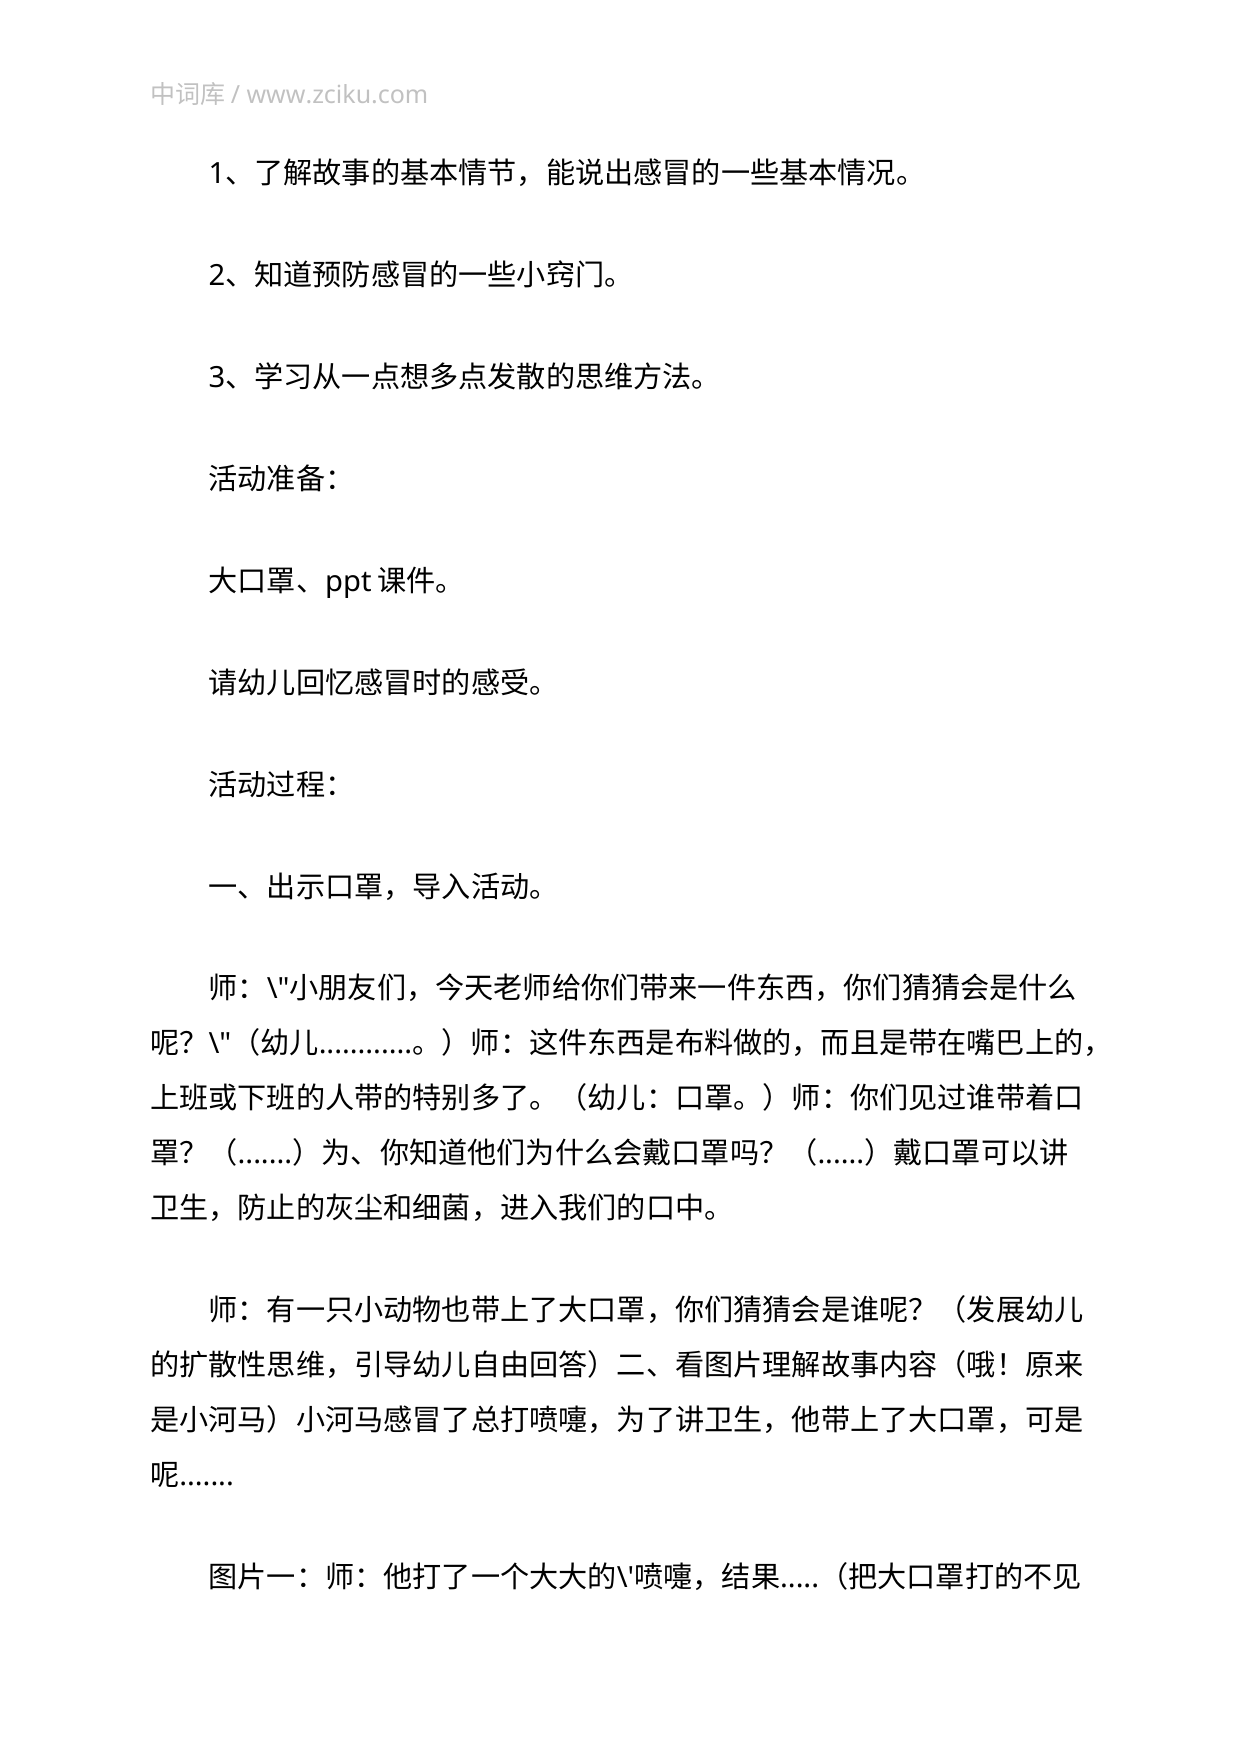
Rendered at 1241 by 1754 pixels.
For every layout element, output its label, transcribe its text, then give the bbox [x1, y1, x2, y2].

text 2、知道预防感冒的一些小窍门。 [150, 252, 1090, 294]
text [150, 1553, 1090, 1596]
text 师：有一只小动物也带上了大口罩，你们猜猜会是谁呢？（发展幼儿的扩散性思维，引导幼儿自由回答）二、看图片理解故事内容（哦！原来是小河马）小河马感冒了总打喷嚏，为了讲卫生，他带上了大口罩，可是呢....... [150, 1287, 1090, 1494]
text 师：\"小朋友们，今天老师给你们带来一件东西，你们猜猜会是什么呢？\"（幼儿............。）师：这件东西是布料做的，而且是带在嘴巴上的，上班或下班的人带的特别多了。（幼儿：口罩。）师：你们见过谁带着口罩？（.......）为、你知道他们为什么会戴口罩吗？（......）戴口罩可以讲卫生，防止的灰尘和细菌，进入我们的口中。 [150, 965, 1090, 1227]
text 大口罩、ppt课件。 [150, 558, 1090, 600]
text 活动过程： [150, 761, 1090, 804]
text 3、学习从一点想多点发散的思维方法。 [150, 354, 1090, 396]
text 活动准备： [150, 456, 1090, 498]
text 一、出示口罩，导入活动。 [150, 863, 1090, 906]
text 请幼儿回忆感冒时的感受。 [150, 660, 1090, 702]
text 1、了解故事的基本情节，能说出感冒的一些基本情况。 [150, 150, 1090, 192]
